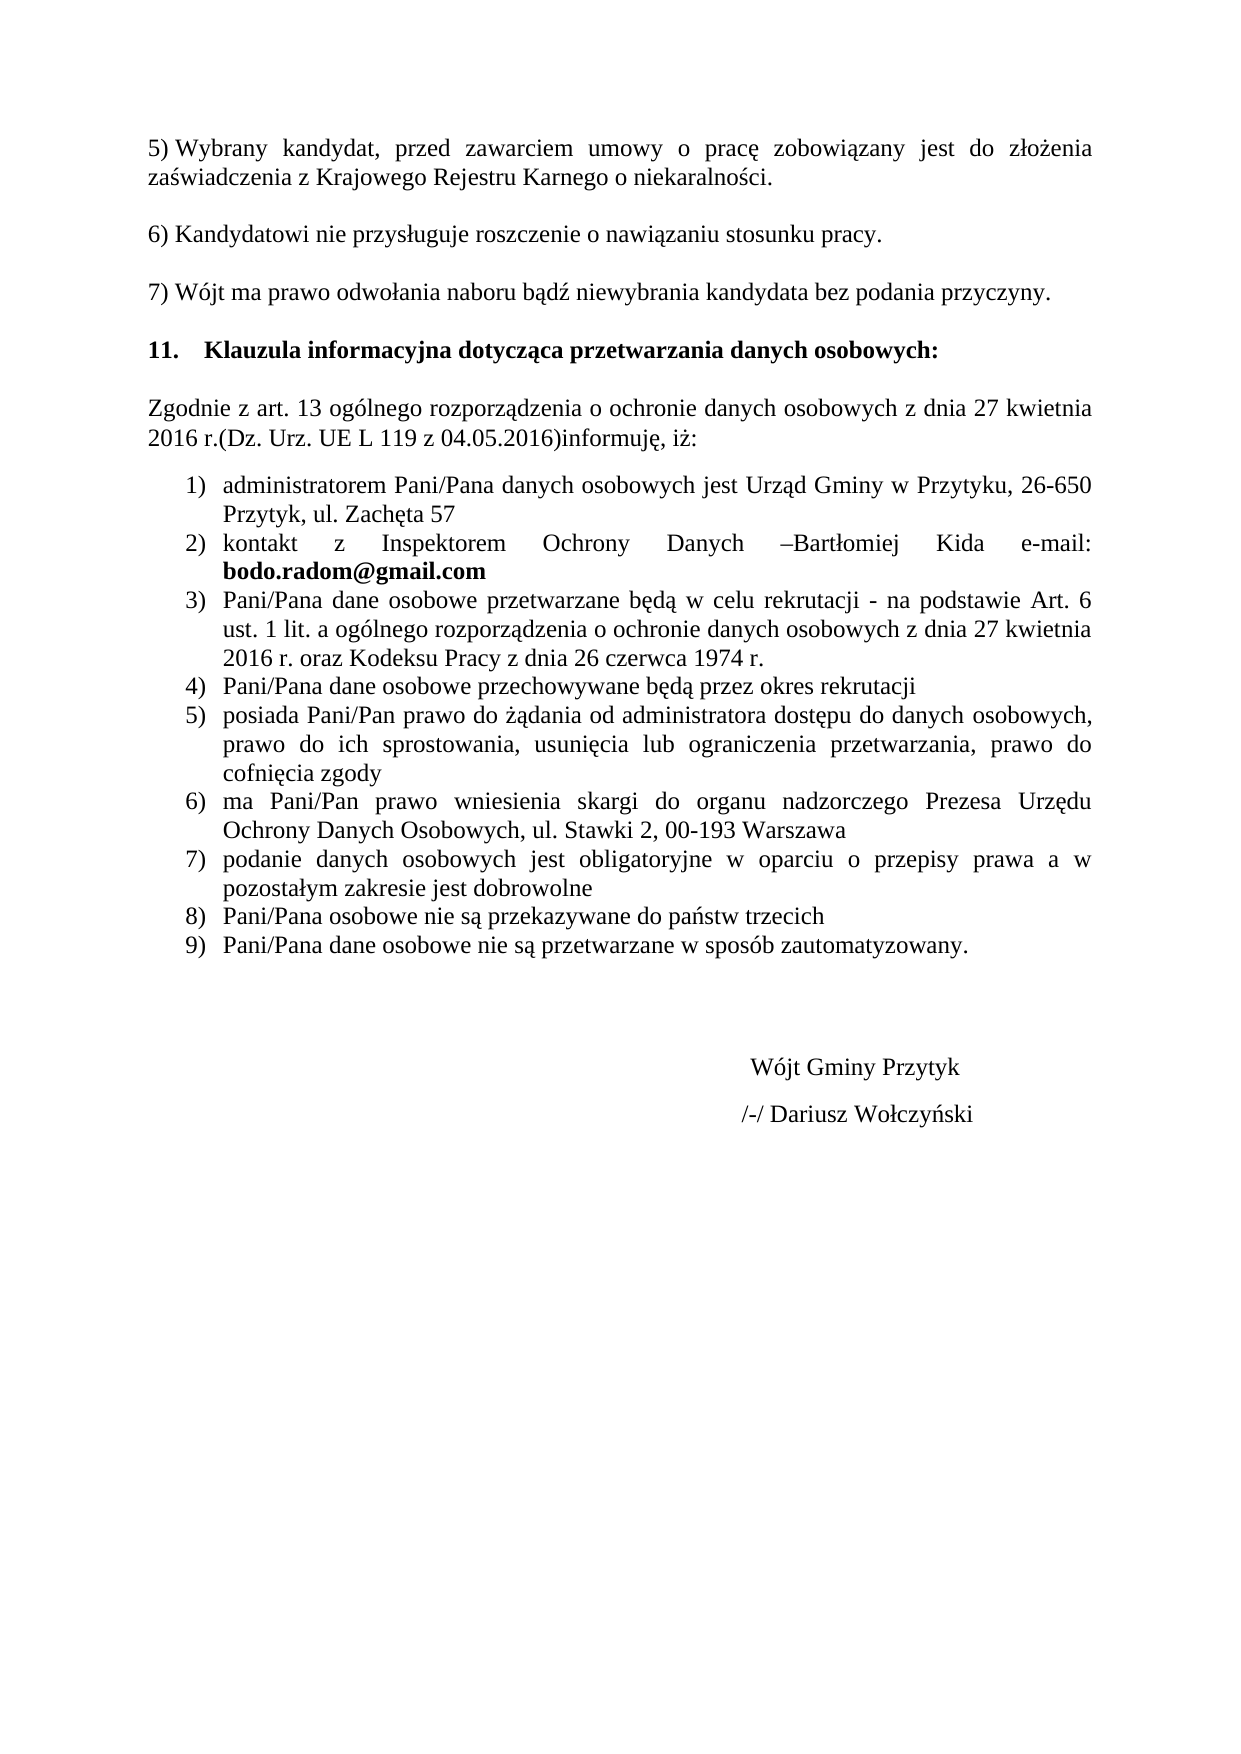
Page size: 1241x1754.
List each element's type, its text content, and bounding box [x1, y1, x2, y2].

text /-/ Dariusz Wołczyński [148, 1099, 1093, 1128]
list podanie danych osobowych jest obligatoryjne w oparciu o przepisy prawa a w pozostałym zakresie jest dobrowolne [185, 844, 1093, 901]
text Zgodnie z art. 13 ogólnego rozporządzenia o ochronie danych osobowych z dnia 27 kwietnia 2016 r.(Dz. Urz. UE L 119 z 04.05.2016)informuję, iż: [148, 393, 1093, 452]
text 5) Wybrany kandydat, przed zawarciem umowy o pracę zobowiązany jest do złożenia zaświadczenia z Krajowego Rejestru Karnego o niekaralności. [148, 133, 1093, 190]
list Pani/Pana dane osobowe przetwarzane będą w celu rekrutacji - na podstawie Art. 6 ust. 1 lit. a ogólnego rozporządzenia o ochronie danych osobowych z dnia 27 kwietnia 2016 r. oraz Kodeksu Pracy z dnia 26 czerwca 1974 r. [185, 585, 1093, 671]
list kontakt z Inspektorem Ochrony Danych –Bartłomiej Kida e-mail: bodo.radom@gmail.com [185, 528, 1093, 585]
list Pani/Pana dane osobowe przechowywane będą przez okres rekrutacji [185, 671, 1093, 700]
text 11. Klauzula informacyjna dotycząca przetwarzania danych osobowych: [148, 335, 1093, 364]
list Pani/Pana osobowe nie są przekazywane do państw trzecich [185, 901, 1093, 930]
text 7) Wójt ma prawo odwołania naboru bądź niewybrania kandydata bez podania przyczyny. [148, 277, 1093, 306]
list ma Pani/Pan prawo wniesienia skargi do organu nadzorczego Prezesa Urzędu Ochrony Danych Osobowych, ul. Stawki 2, 00-193 Warszawa [185, 786, 1093, 844]
list posiada Pani/Pan prawo do żądania od administratora dostępu do danych osobowych, prawo do ich sprostowania, usunięcia lub ograniczenia przetwarzania, prawo do cofnięcia zgody [185, 700, 1093, 786]
list administratorem Pani/Pana danych osobowych jest Urząd Gminy w Przytyku, 26-650 Przytyk, ul. Zachęta 57 [185, 470, 1093, 528]
text 6) Kandydatowi nie przysługuje roszczenie o nawiązaniu stosunku pracy. [148, 219, 1093, 248]
text Wójt Gminy Przytyk [664, 1052, 1093, 1081]
list Pani/Pana dane osobowe nie są przetwarzane w sposób zautomatyzowany. [185, 930, 1093, 959]
